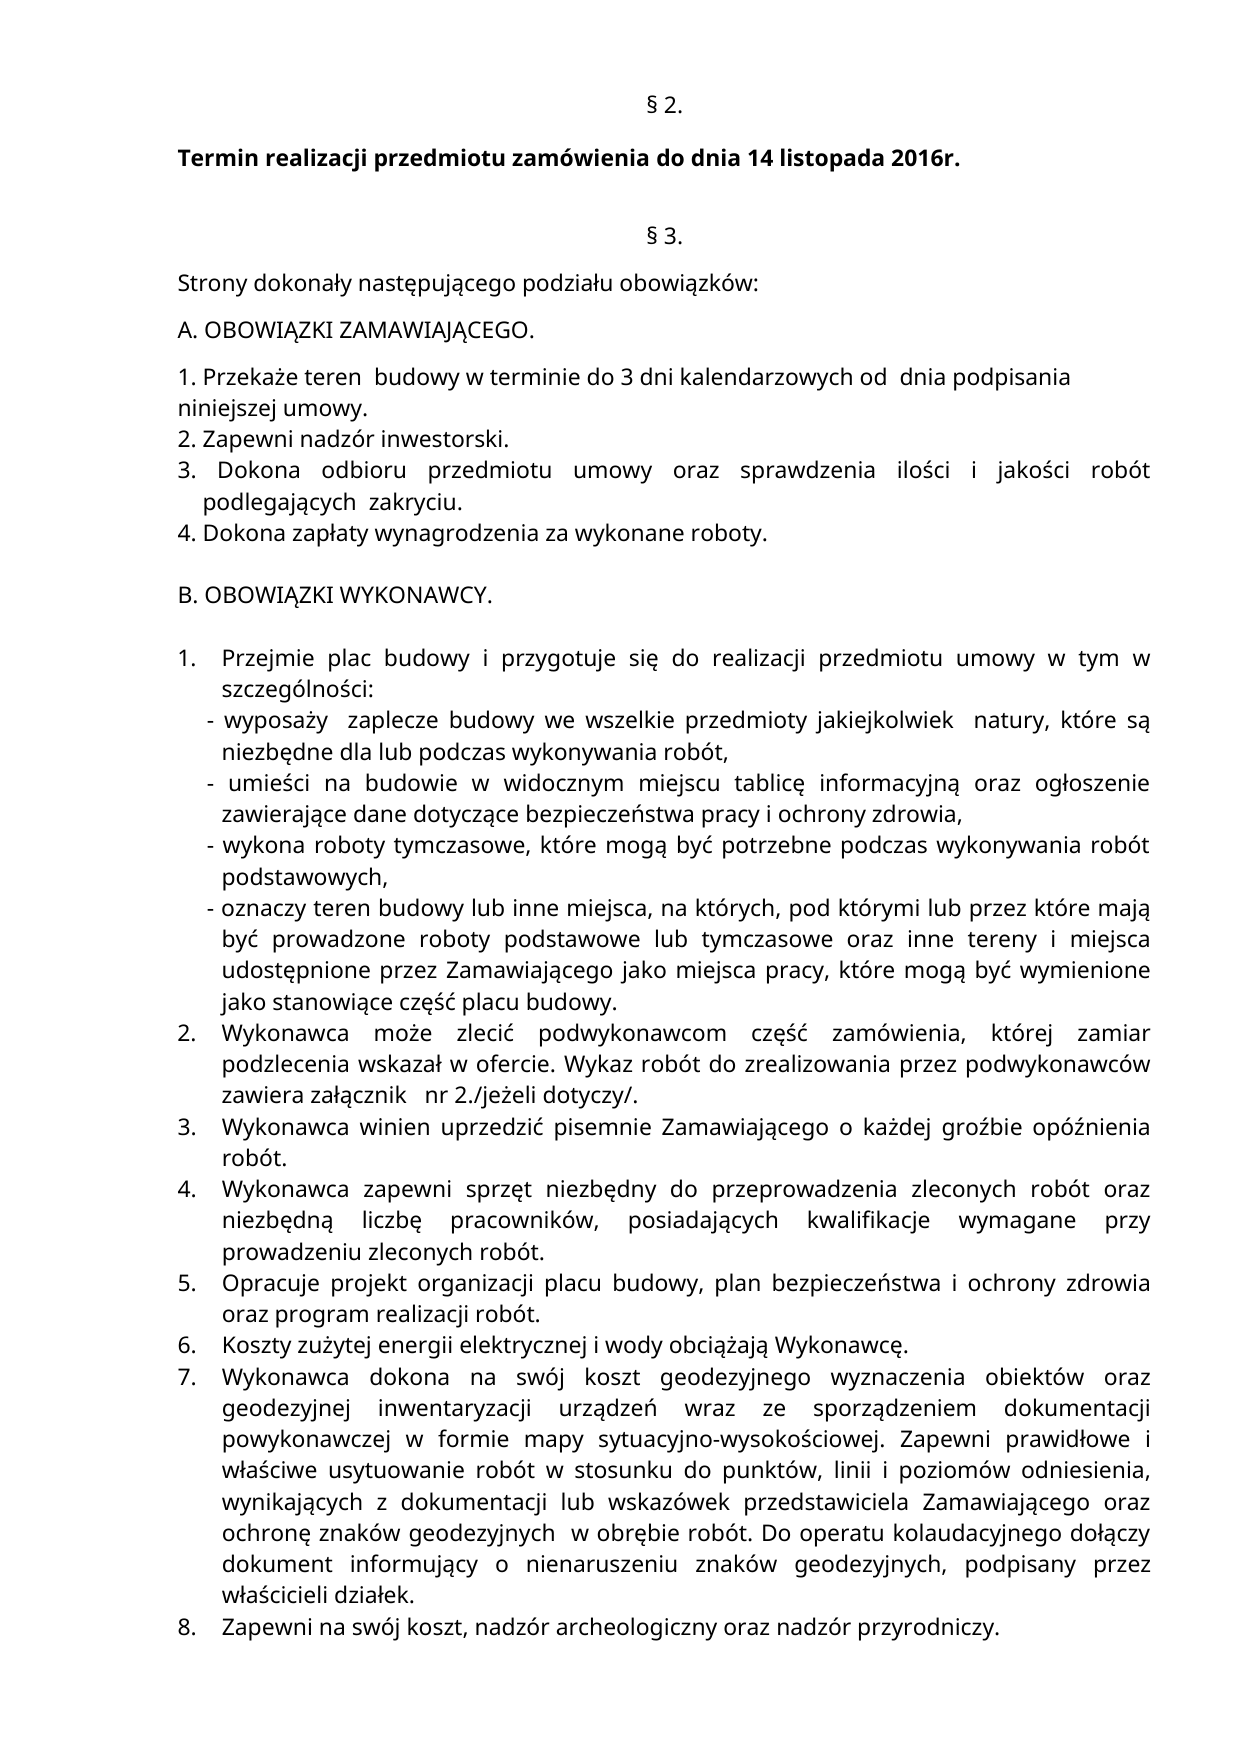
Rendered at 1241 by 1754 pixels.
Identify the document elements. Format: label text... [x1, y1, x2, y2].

text 5. Opracuje projekt organizacji placu budowy, plan bezpieczeństwa i ochrony zdrowia oraz program realizacji robót. [177, 1267, 1152, 1329]
text 6. Koszty zużytej energii elektrycznej i wody obciążają Wykonawcę. [177, 1329, 1152, 1361]
text Strony dokonały następującego podziału obowiązków: [177, 267, 1152, 298]
text A. OBOWIĄZKI ZAMAWIAJĄCEGO. [177, 314, 1152, 345]
text 1. Przekaże teren budowy w terminie do 3 dni kalendarzowych od dnia podpisania niniejszej umowy. [177, 361, 1152, 423]
text - wykona roboty tymczasowe, które mogą być potrzebne podczas wykonywania robót podstawowych, [207, 829, 1152, 892]
text 3. Wykonawca winien uprzedzić pisemnie Zamawiającego o każdej groźbie opóźnienia robót. [177, 1111, 1152, 1173]
text 2. Zapewni nadzór inwestorski. [177, 423, 1152, 454]
text - wyposaży zaplecze budowy we wszelkie przedmioty jakiejkolwiek natury, które są niezbędne dla lub podczas wykonywania robót, [207, 704, 1152, 767]
text 4. Wykonawca zapewni sprzęt niezbędny do przeprowadzenia zleconych robót oraz niezbędną liczbę pracowników, posiadających kwalifikacje wymagane przy prowadzeniu zleconych robót. [177, 1173, 1152, 1267]
text § 3. [177, 220, 1152, 251]
text 4. Dokona zapłaty wynagrodzenia za wykonane roboty. [177, 517, 1152, 548]
text Termin realizacji przedmiotu zamówienia do dnia 14 listopada 2016r. [177, 142, 1152, 173]
text 8. Zapewni na swój koszt, nadzór archeologiczny oraz nadzór przyrodniczy. [177, 1611, 1152, 1642]
text - umieści na budowie w widocznym miejscu tablicę informacyjną oraz ogłoszenie zawierające dane dotyczące bezpieczeństwa pracy i ochrony zdrowia, [207, 767, 1152, 829]
text 1. Przejmie plac budowy i przygotuje się do realizacji przedmiotu umowy w tym w szczególności: [177, 642, 1152, 704]
text 3. Dokona odbioru przedmiotu umowy oraz sprawdzenia ilości i jakości robót podlegających zakryciu. [177, 454, 1152, 517]
text 7. Wykonawca dokona na swój koszt geodezyjnego wyznaczenia obiektów oraz geodezyjnej inwentaryzacji urządzeń wraz ze sporządzeniem dokumentacji powykonawczej w formie mapy sytuacyjno-wysokościowej. Zapewni prawidłowe i właściwe usytuowanie robót w stosunku do punktów, linii i poziomów odniesienia, wynikających z dokumentacji lub wskazówek przedstawiciela Zamawiającego oraz ochronę znaków geodezyjnych w obrębie robót. Do operatu kolaudacyjnego dołączy dokument informujący o nienaruszeniu znaków geodezyjnych, podpisany przez właścicieli działek. [177, 1361, 1152, 1611]
text B. OBOWIĄZKI WYKONAWCY. [177, 579, 1152, 611]
text 2. Wykonawca może zlecić podwykonawcom część zamówienia, której zamiar podzlecenia wskazał w ofercie. Wykaz robót do zrealizowania przez podwykonawców zawiera załącznik nr 2./jeżeli dotyczy/. [177, 1017, 1152, 1111]
text § 2. [177, 89, 1152, 120]
text - oznaczy teren budowy lub inne miejsca, na których, pod którymi lub przez które mają być prowadzone roboty podstawowe lub tymczasowe oraz inne tereny i miejsca udostępnione przez Zamawiającego jako miejsca pracy, które mogą być wymienione jako stanowiące część placu budowy. [207, 892, 1152, 1017]
